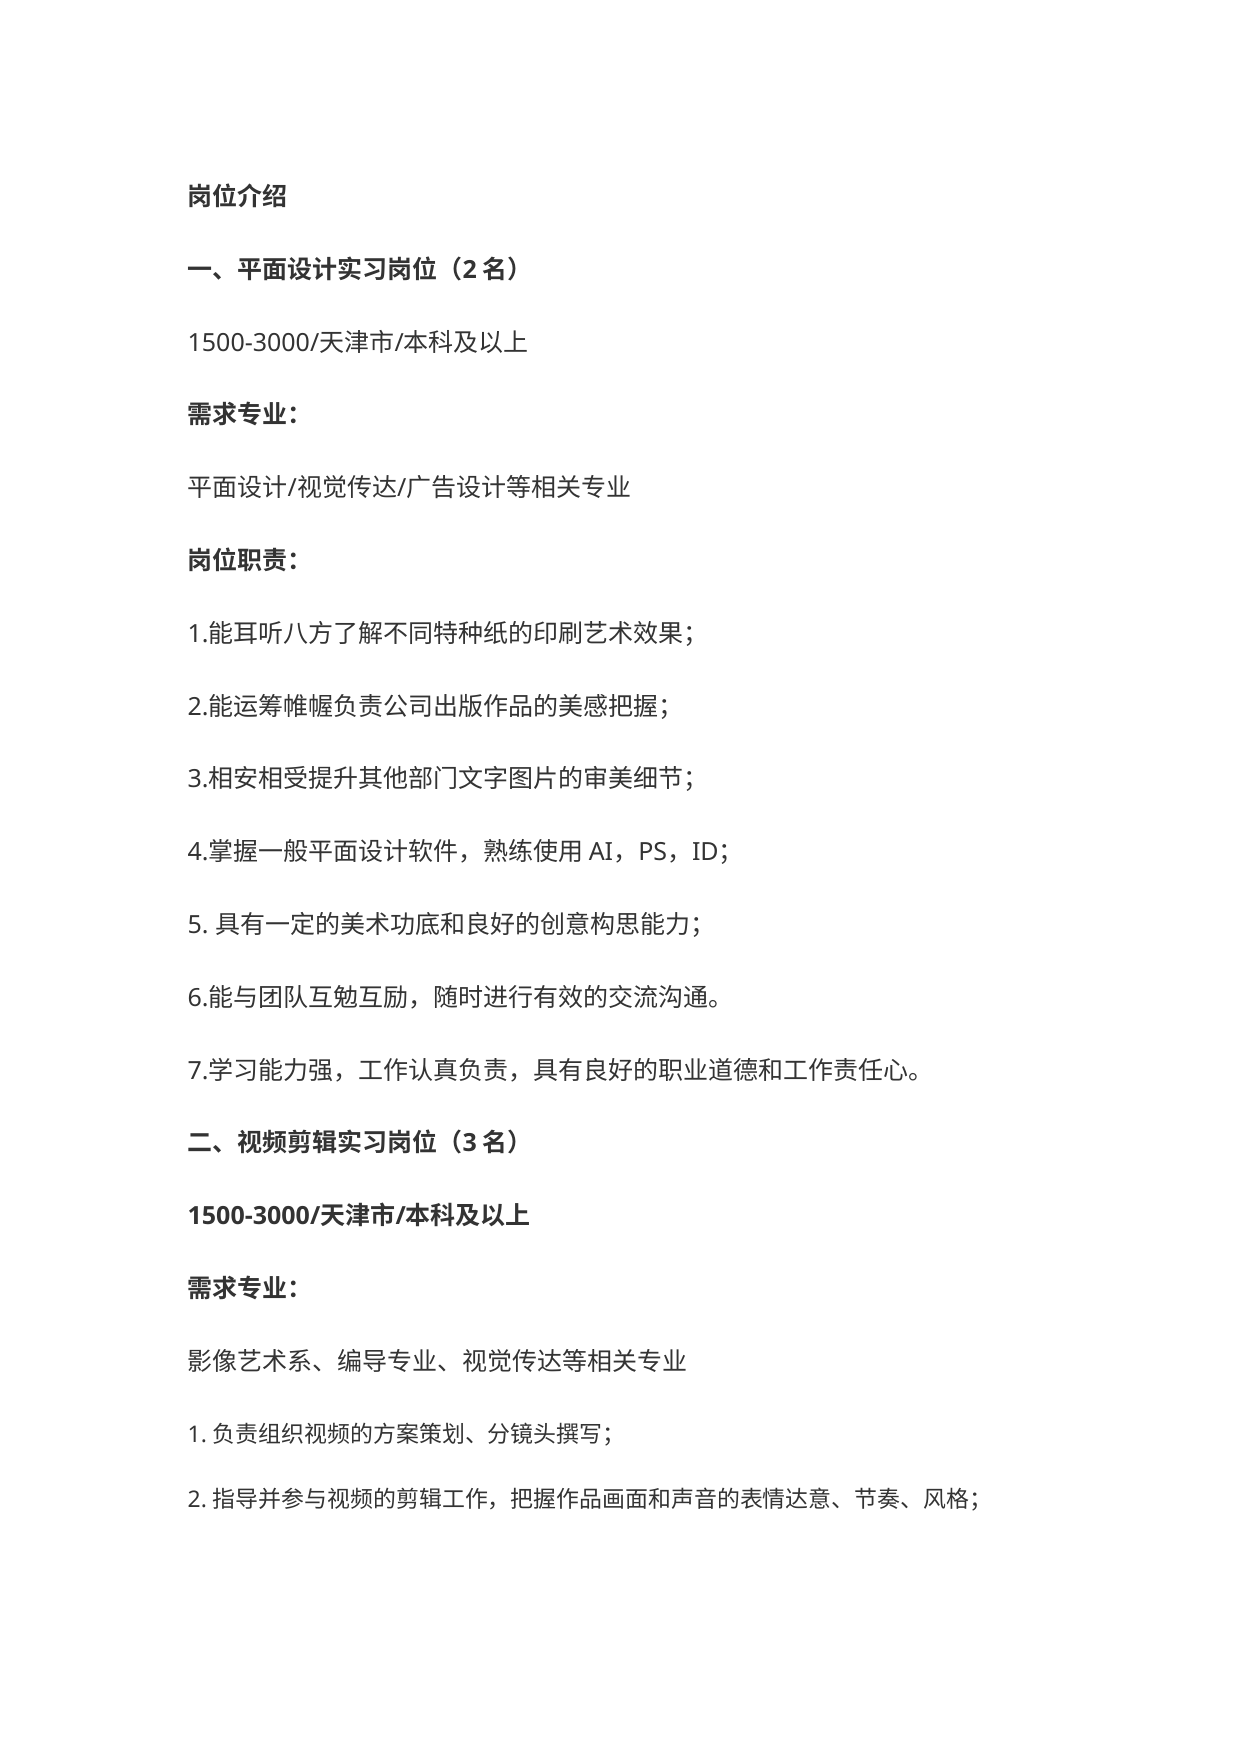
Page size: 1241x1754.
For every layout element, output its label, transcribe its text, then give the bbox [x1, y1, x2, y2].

text 3.相安相受提升其他部门文字图片的审美细节； [187, 744, 1053, 809]
text 岗位职责： [187, 526, 1053, 591]
text 6.能与团队互勉互励，随时进行有效的交流沟通。 [187, 963, 1053, 1028]
text 二、视频剪辑实习岗位（3名） [187, 1108, 1053, 1173]
text 需求专业： [187, 380, 1053, 445]
text 岗位介绍 [187, 162, 1053, 227]
text 1500-3000/天津市/本科及以上 [187, 308, 1053, 373]
text 1. 负责组织视频的方案策划、分镜头撰写； [187, 1400, 1053, 1465]
text 1.能耳听八方了解不同特种纸的印刷艺术效果； [187, 599, 1053, 664]
text 4.掌握一般平面设计软件，熟练使用AI，PS，ID； [187, 817, 1053, 882]
text 影像艺术系、编导专业、视觉传达等相关专业 [187, 1327, 1053, 1392]
text 需求专业： [187, 1254, 1053, 1319]
text 2.能运筹帷幄负责公司出版作品的美感把握； [187, 672, 1053, 737]
text 平面设计/视觉传达/广告设计等相关专业 [187, 453, 1053, 518]
text 7.学习能力强，工作认真负责，具有良好的职业道德和工作责任心。 [187, 1036, 1053, 1101]
text 一、平面设计实习岗位（2名） [187, 235, 1053, 300]
text 1500-3000/天津市/本科及以上 [187, 1181, 1053, 1246]
text 5. 具有一定的美术功底和良好的创意构思能力； [187, 890, 1053, 955]
text 2. 指导并参与视频的剪辑工作，把握作品画面和声音的表情达意、节奏、风格； [187, 1465, 1053, 1530]
